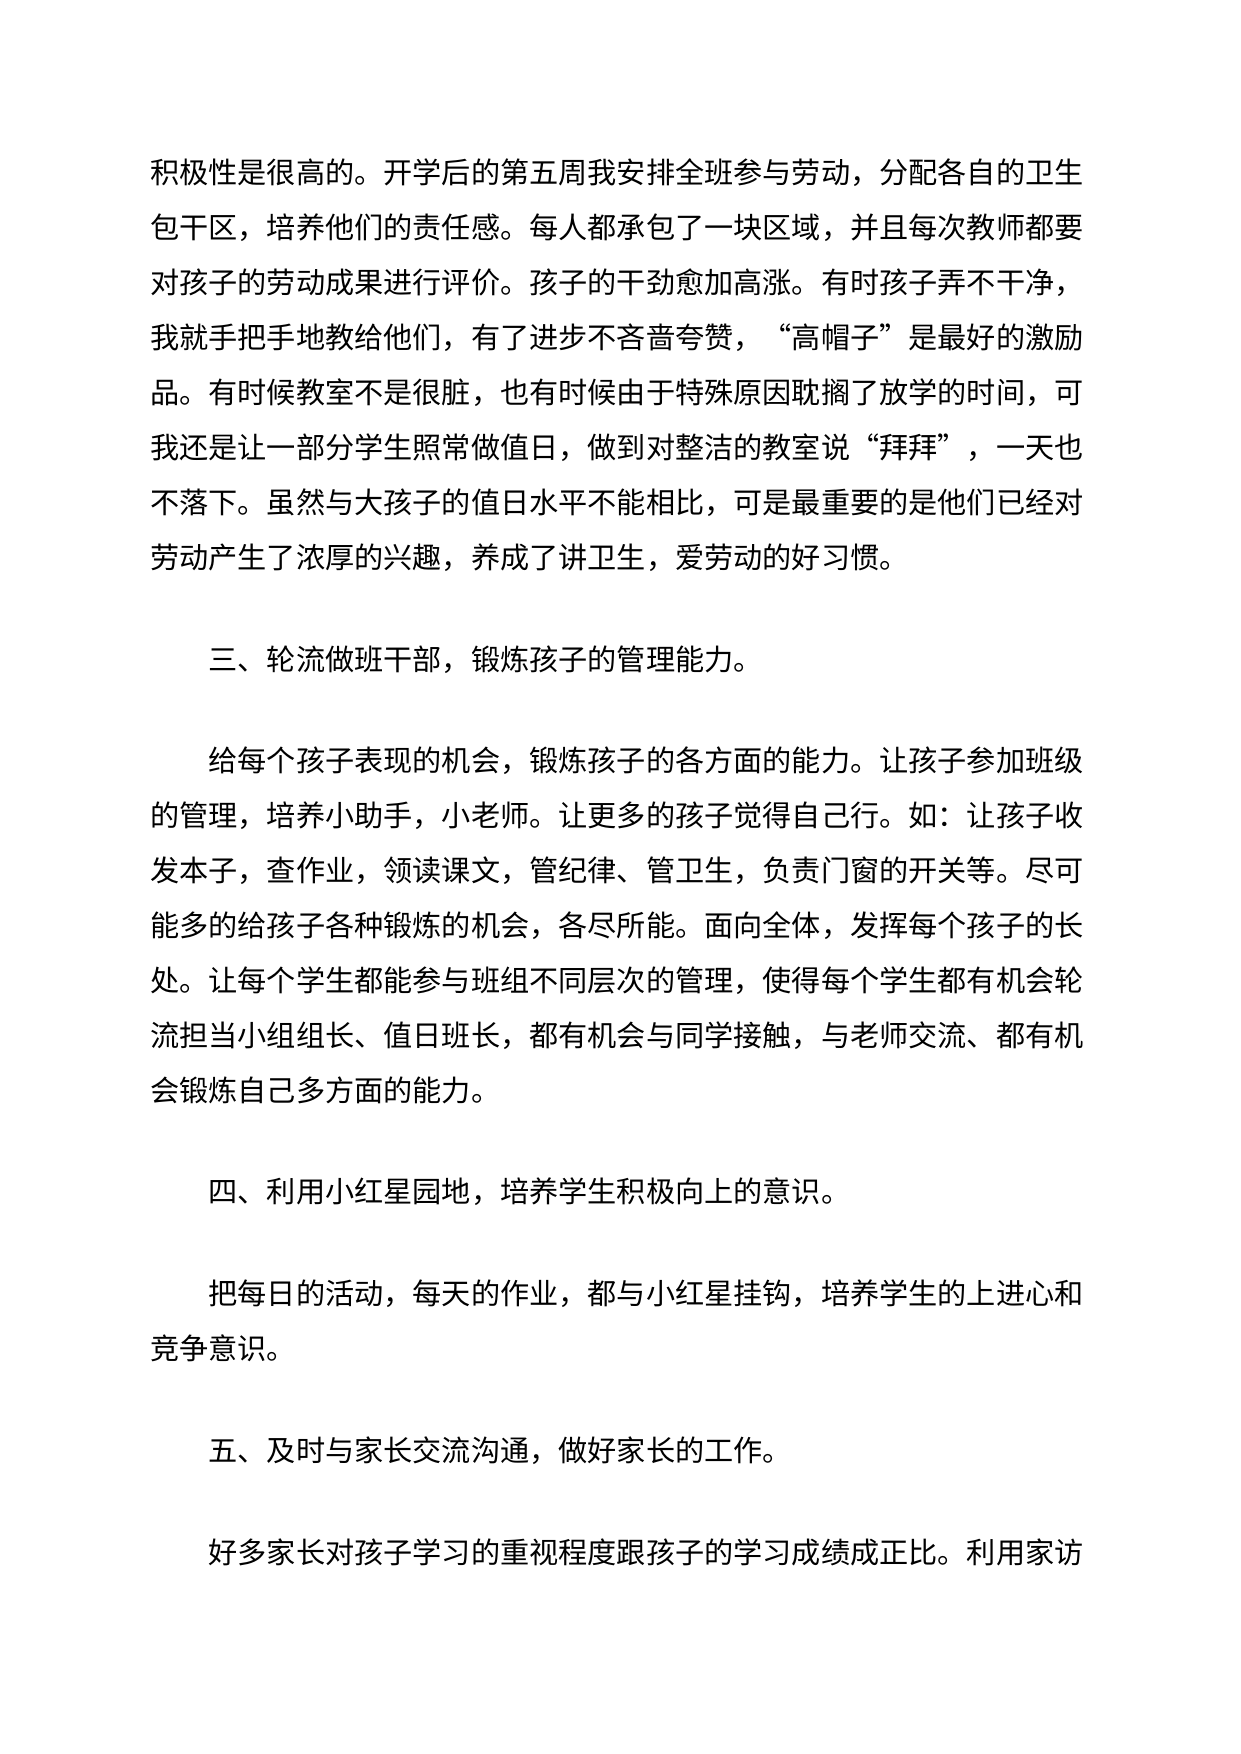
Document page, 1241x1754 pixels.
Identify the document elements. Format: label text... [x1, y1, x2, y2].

text 把每日的活动，每天的作业，都与小红星挂钩，培养学生的上进心和竞争意识。 [150, 1271, 1090, 1368]
text 三、轮流做班干部，锻炼孩子的管理能力。 [150, 636, 1090, 678]
text 给每个孩子表现的机会，锻炼孩子的各方面的能力。让孩子参加班级的管理，培养小助手，小老师。让更多的孩子觉得自己行。如：让孩子收发本子，查作业，领读课文，管纪律、管卫生，负责门窗的开关等。尽可能多的给孩子各种锻炼的机会，各尽所能。面向全体，发挥每个孩子的长处。让每个学生都能参与班组不同层次的管理，使得每个学生都有机会轮流担当小组组长、值日班长，都有机会与同学接触，与老师交流、都有机会锻炼自己多方面的能力。 [150, 738, 1090, 1109]
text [150, 1529, 1090, 1571]
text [150, 150, 1090, 577]
text 五、及时与家长交流沟通，做好家长的工作。 [150, 1427, 1090, 1470]
text 四、利用小红星园地，培养学生积极向上的意识。 [150, 1169, 1090, 1211]
